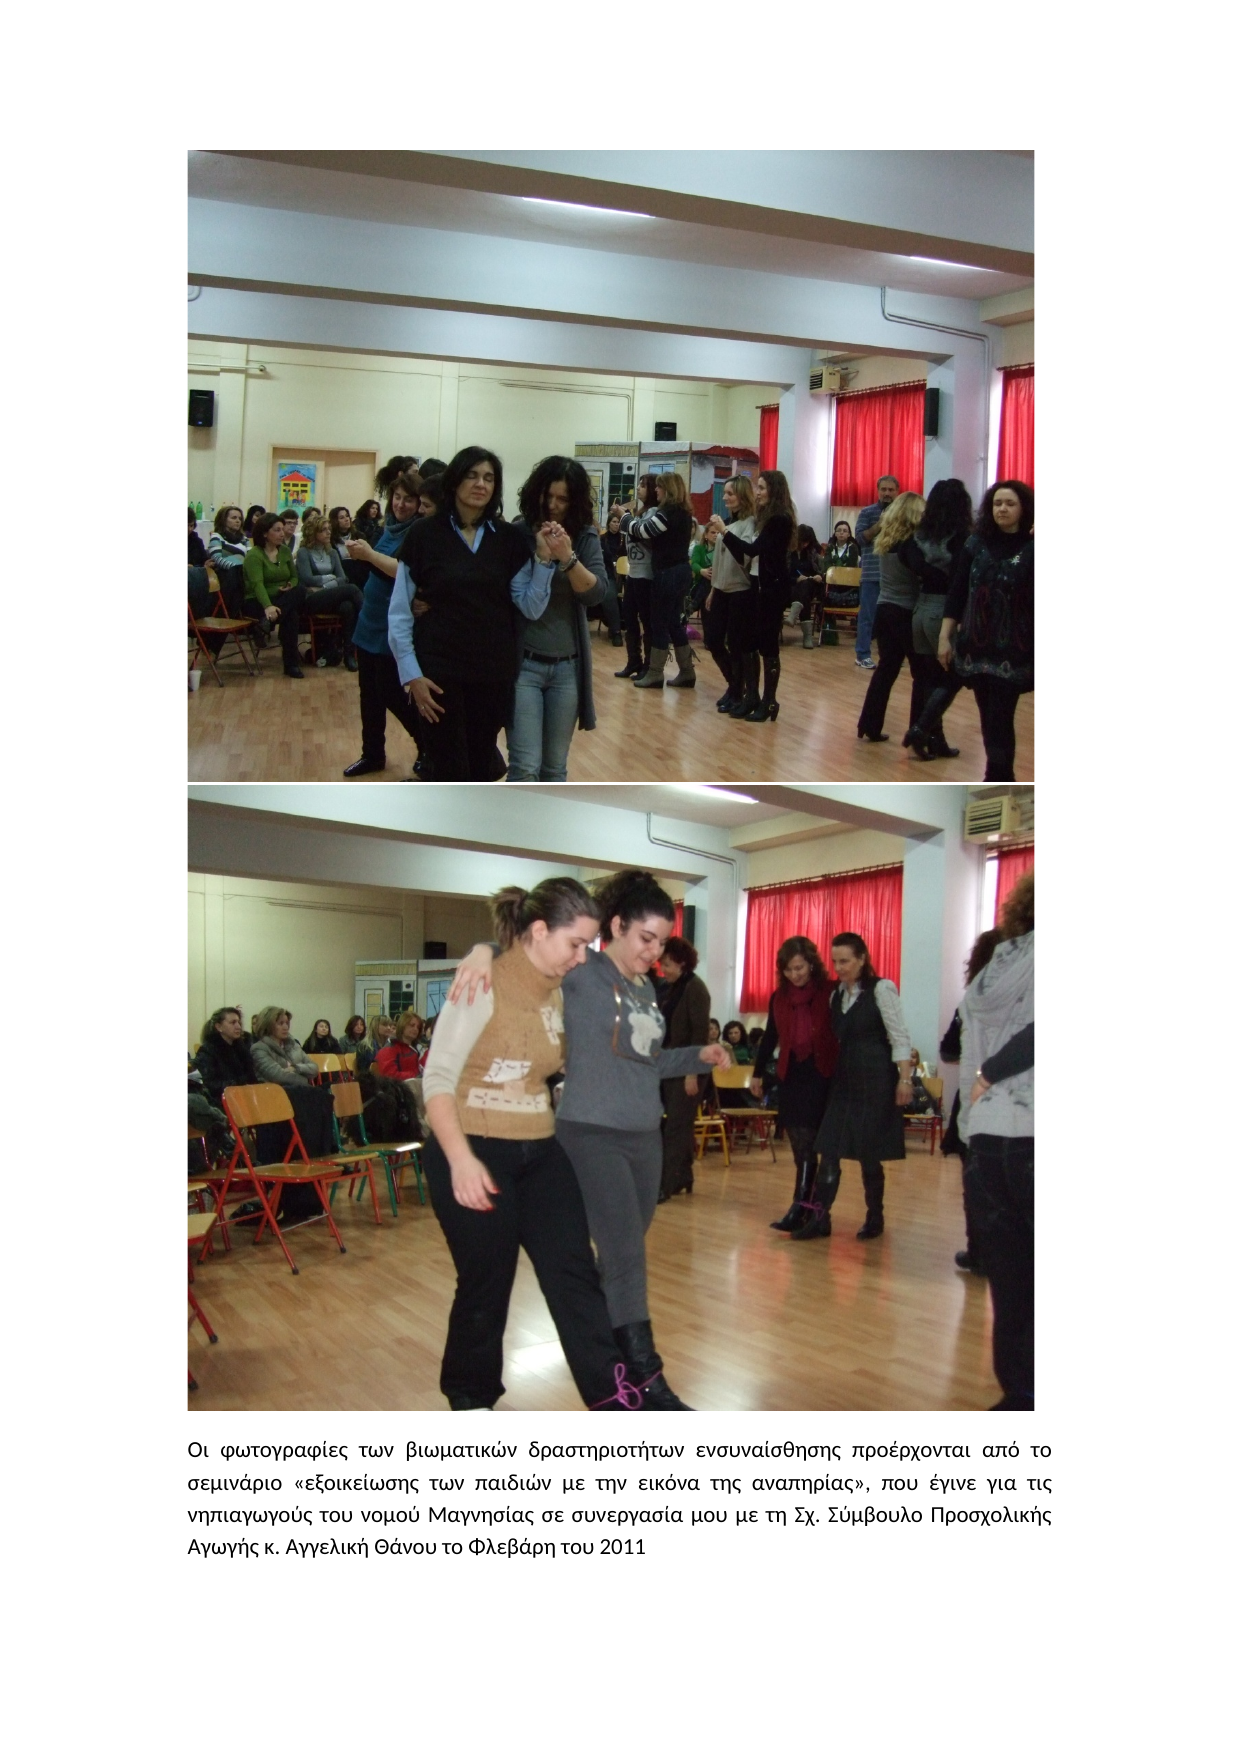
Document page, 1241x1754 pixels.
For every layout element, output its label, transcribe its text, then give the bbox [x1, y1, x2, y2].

text Οι φωτογραφίες των βιωματικών δραστηριοτήτων ενσυναίσθησης προέρχονται από το σεμινάριο «εξοικείωσης των παιδιών με την εικόνα της αναπηρίας», που έγινε για τις νηπιαγωγούς του νομού Μαγνησίας σε συνεργασία μου με τη Σχ. Σύμβουλο Προσχολικής Αγωγής κ. Αγγελική Θάνου το Φλεβάρη του 2011 [187, 1435, 1053, 1560]
picture [187, 785, 1035, 1411]
picture [187, 150, 1035, 782]
